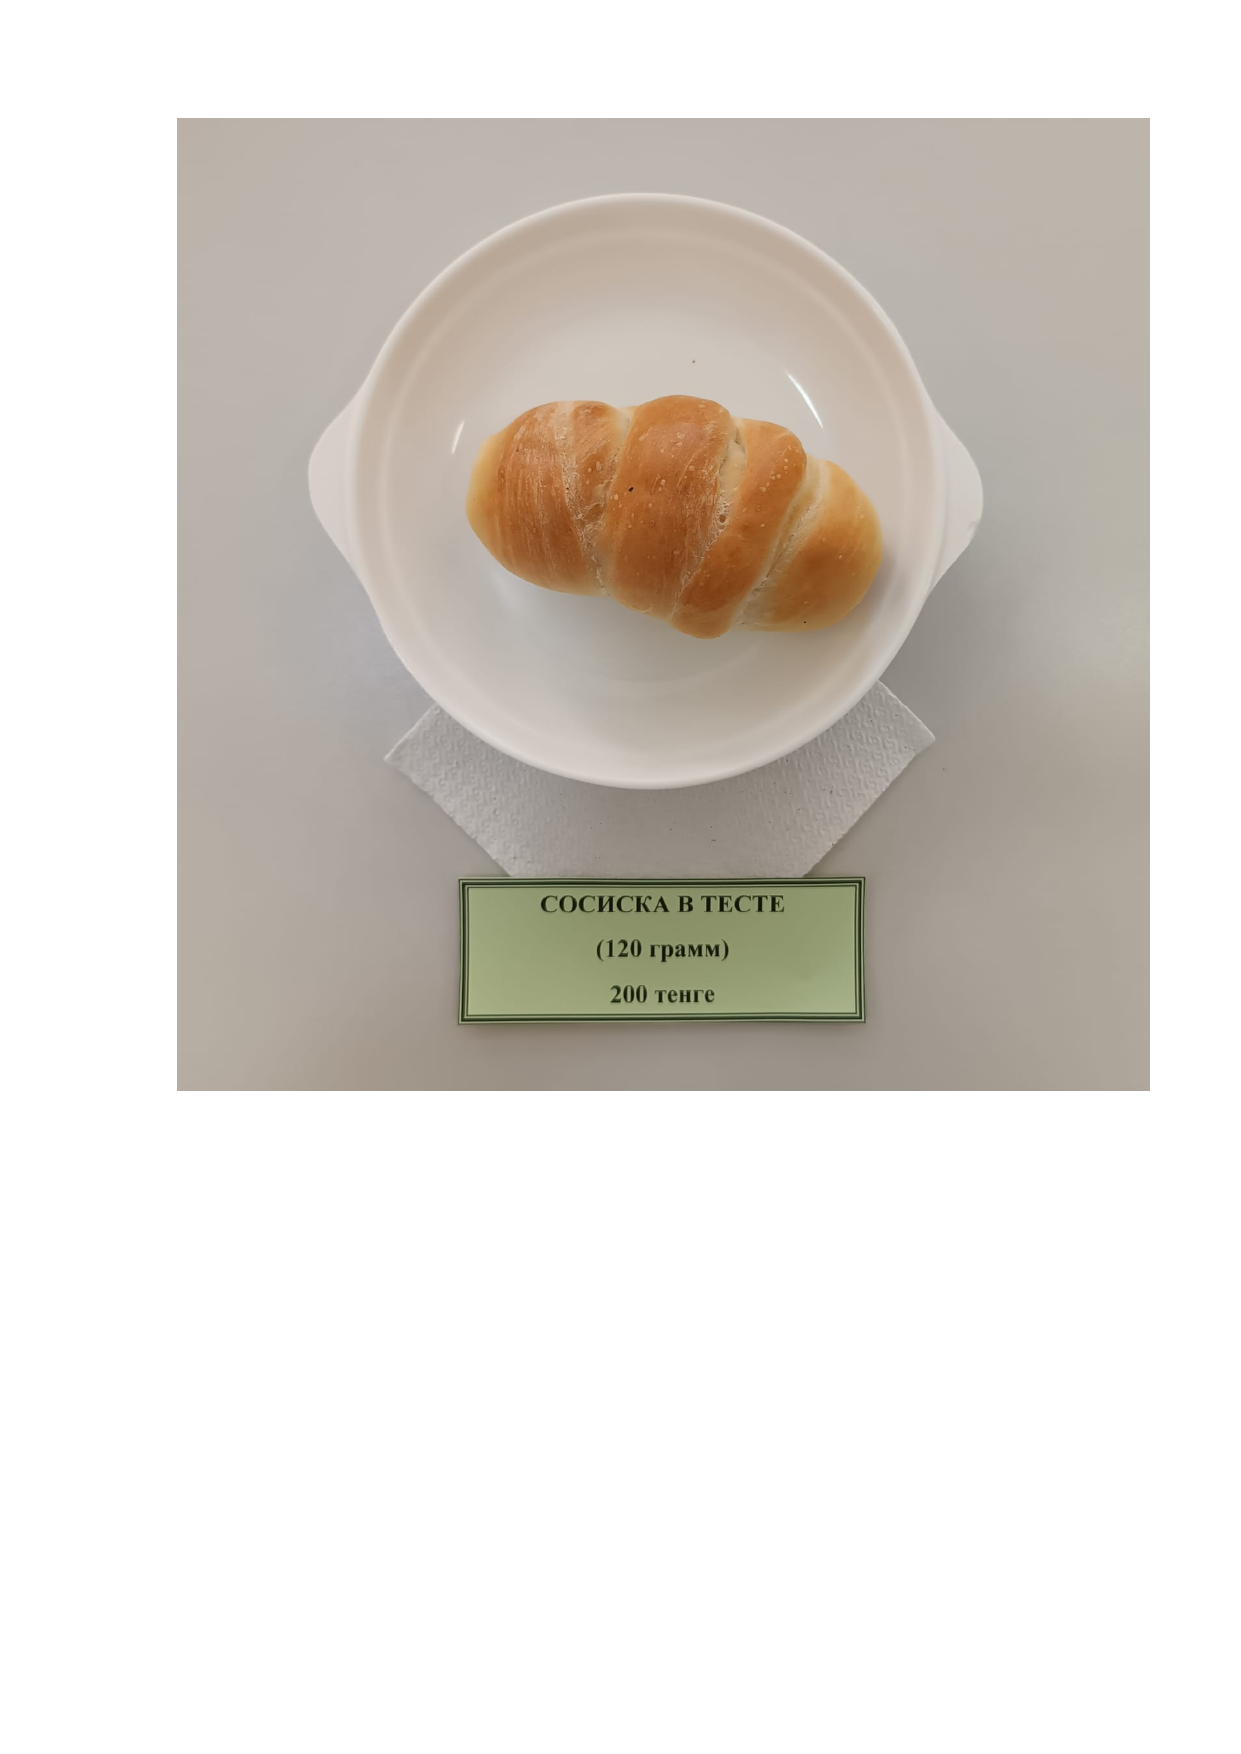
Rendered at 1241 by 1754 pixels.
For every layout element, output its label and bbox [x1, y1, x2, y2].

picture [177, 118, 1150, 1091]
